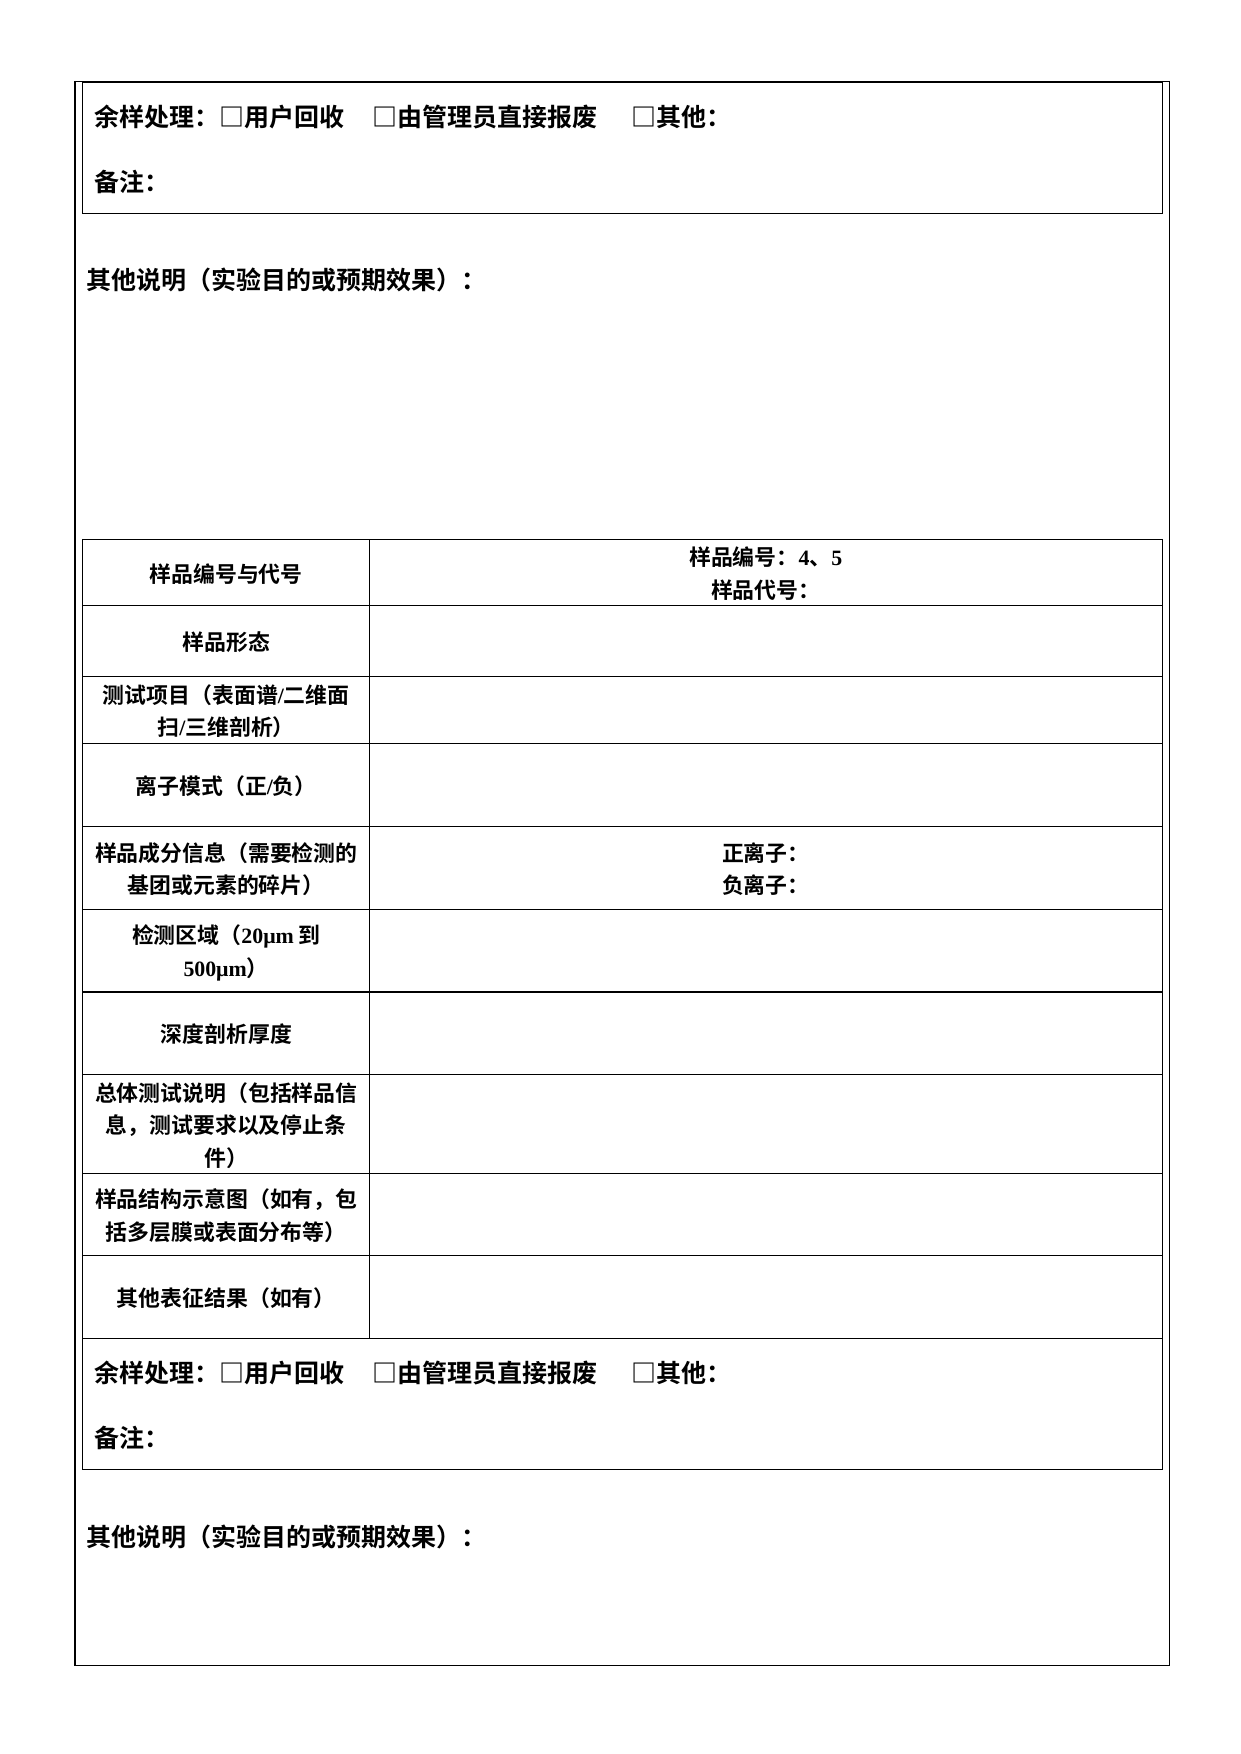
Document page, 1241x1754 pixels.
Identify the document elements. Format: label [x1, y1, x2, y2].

table_cell [76, 82, 1169, 1665]
